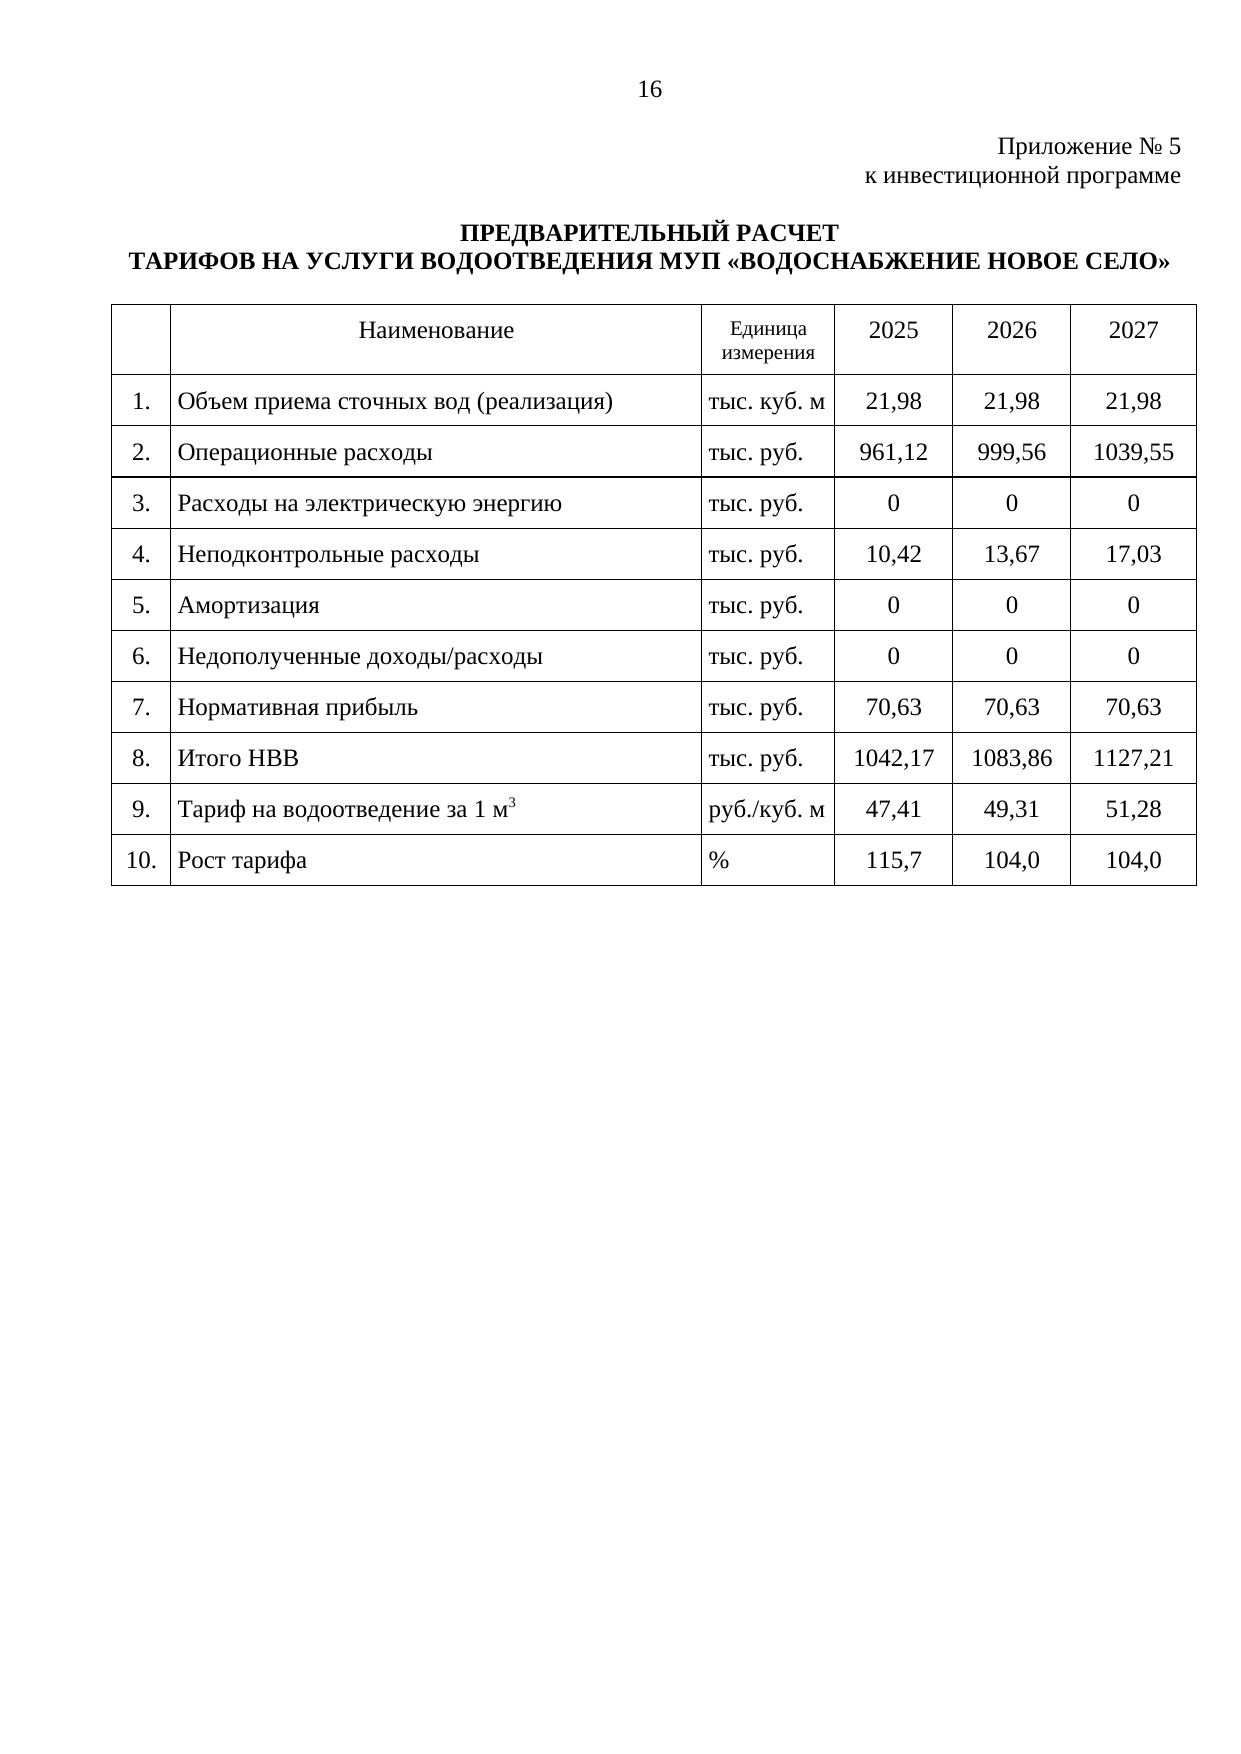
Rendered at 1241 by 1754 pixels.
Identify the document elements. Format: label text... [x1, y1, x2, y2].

table_cell 1. [112, 375, 170, 425]
table_cell 6. [112, 631, 170, 681]
table_cell 0 [953, 478, 1070, 527]
text к инвестиционной программе [118, 160, 1181, 189]
table_cell 51,28 [1071, 784, 1196, 834]
table_cell 2. [112, 426, 170, 476]
table_header [112, 305, 170, 374]
table_cell тыс. руб. [702, 580, 834, 629]
table_cell 961,12 [835, 426, 952, 476]
table_header Наименование [171, 305, 701, 374]
table_cell 9. [112, 784, 170, 834]
table_cell Итого НВВ [171, 733, 701, 783]
table_cell Нормативная прибыль [171, 682, 701, 732]
table_cell 7. [112, 682, 170, 732]
table_cell 70,63 [1071, 682, 1196, 732]
table_cell 21,98 [835, 375, 952, 425]
table_cell Недополученные доходы/расходы [171, 631, 701, 681]
table_cell Неподконтрольные расходы [171, 529, 701, 578]
table_cell тыс. руб. [702, 529, 834, 578]
table_cell 0 [1071, 478, 1196, 527]
table_cell 0 [1071, 580, 1196, 629]
table_cell 10,42 [835, 529, 952, 578]
table_cell % [702, 835, 834, 885]
table_cell Рост тарифа [171, 835, 701, 885]
table_cell 10. [112, 835, 170, 885]
table_cell 1039,55 [1071, 426, 1196, 476]
table_cell 49,31 [953, 784, 1070, 834]
table_cell 1083,86 [953, 733, 1070, 783]
table_cell Операционные расходы [171, 426, 701, 476]
table_cell 0 [835, 631, 952, 681]
table_cell 0 [835, 580, 952, 629]
table_cell 21,98 [1071, 375, 1196, 425]
table_cell тыс. руб. [702, 426, 834, 476]
table_cell 8. [112, 733, 170, 783]
table_cell 5. [112, 580, 170, 629]
text Приложение № 5 [118, 131, 1181, 160]
table_cell 1042,17 [835, 733, 952, 783]
table_cell Объем приема сточных вод (реализация) [171, 375, 701, 425]
table_cell 0 [1071, 631, 1196, 681]
table_cell 0 [953, 631, 1070, 681]
table_cell руб./куб. м [702, 784, 834, 834]
table_cell 4. [112, 529, 170, 578]
table_cell тыс. куб. м [702, 375, 834, 425]
table_cell 104,0 [953, 835, 1070, 885]
table_cell тыс. руб. [702, 478, 834, 527]
table_cell 115,7 [835, 835, 952, 885]
table_cell 3. [112, 478, 170, 527]
table_cell Амортизация [171, 580, 701, 629]
table_cell тыс. руб. [702, 631, 834, 681]
title ТАРИФОВ НА УСЛУГИ ВОДООТВЕДЕНИЯ МУП «ВОДОСНАБЖЕНИЕ НОВОЕ СЕЛО» [118, 246, 1181, 275]
table_cell 70,63 [953, 682, 1070, 732]
table_header 2025 [835, 305, 952, 374]
table_cell 70,63 [835, 682, 952, 732]
table_cell тыс. руб. [702, 682, 834, 732]
title ПРЕДВАРИТЕЛЬНЫЙ РАСЧЕТ [118, 218, 1181, 246]
table_cell 0 [835, 478, 952, 527]
table_cell 104,0 [1071, 835, 1196, 885]
table_cell тыс. руб. [702, 733, 834, 783]
table_cell 1127,21 [1071, 733, 1196, 783]
table_cell 0 [953, 580, 1070, 629]
table_cell Тариф на водоотведение за 1 м3 [171, 784, 701, 834]
table_header Единица измерения [702, 305, 834, 374]
table_header 2027 [1071, 305, 1196, 374]
table_cell 13,67 [953, 529, 1070, 578]
table_cell 999,56 [953, 426, 1070, 476]
table_cell 47,41 [835, 784, 952, 834]
table_header 2026 [953, 305, 1070, 374]
table_cell Расходы на электрическую энергию [171, 478, 701, 527]
table_cell 21,98 [953, 375, 1070, 425]
table_cell 17,03 [1071, 529, 1196, 578]
